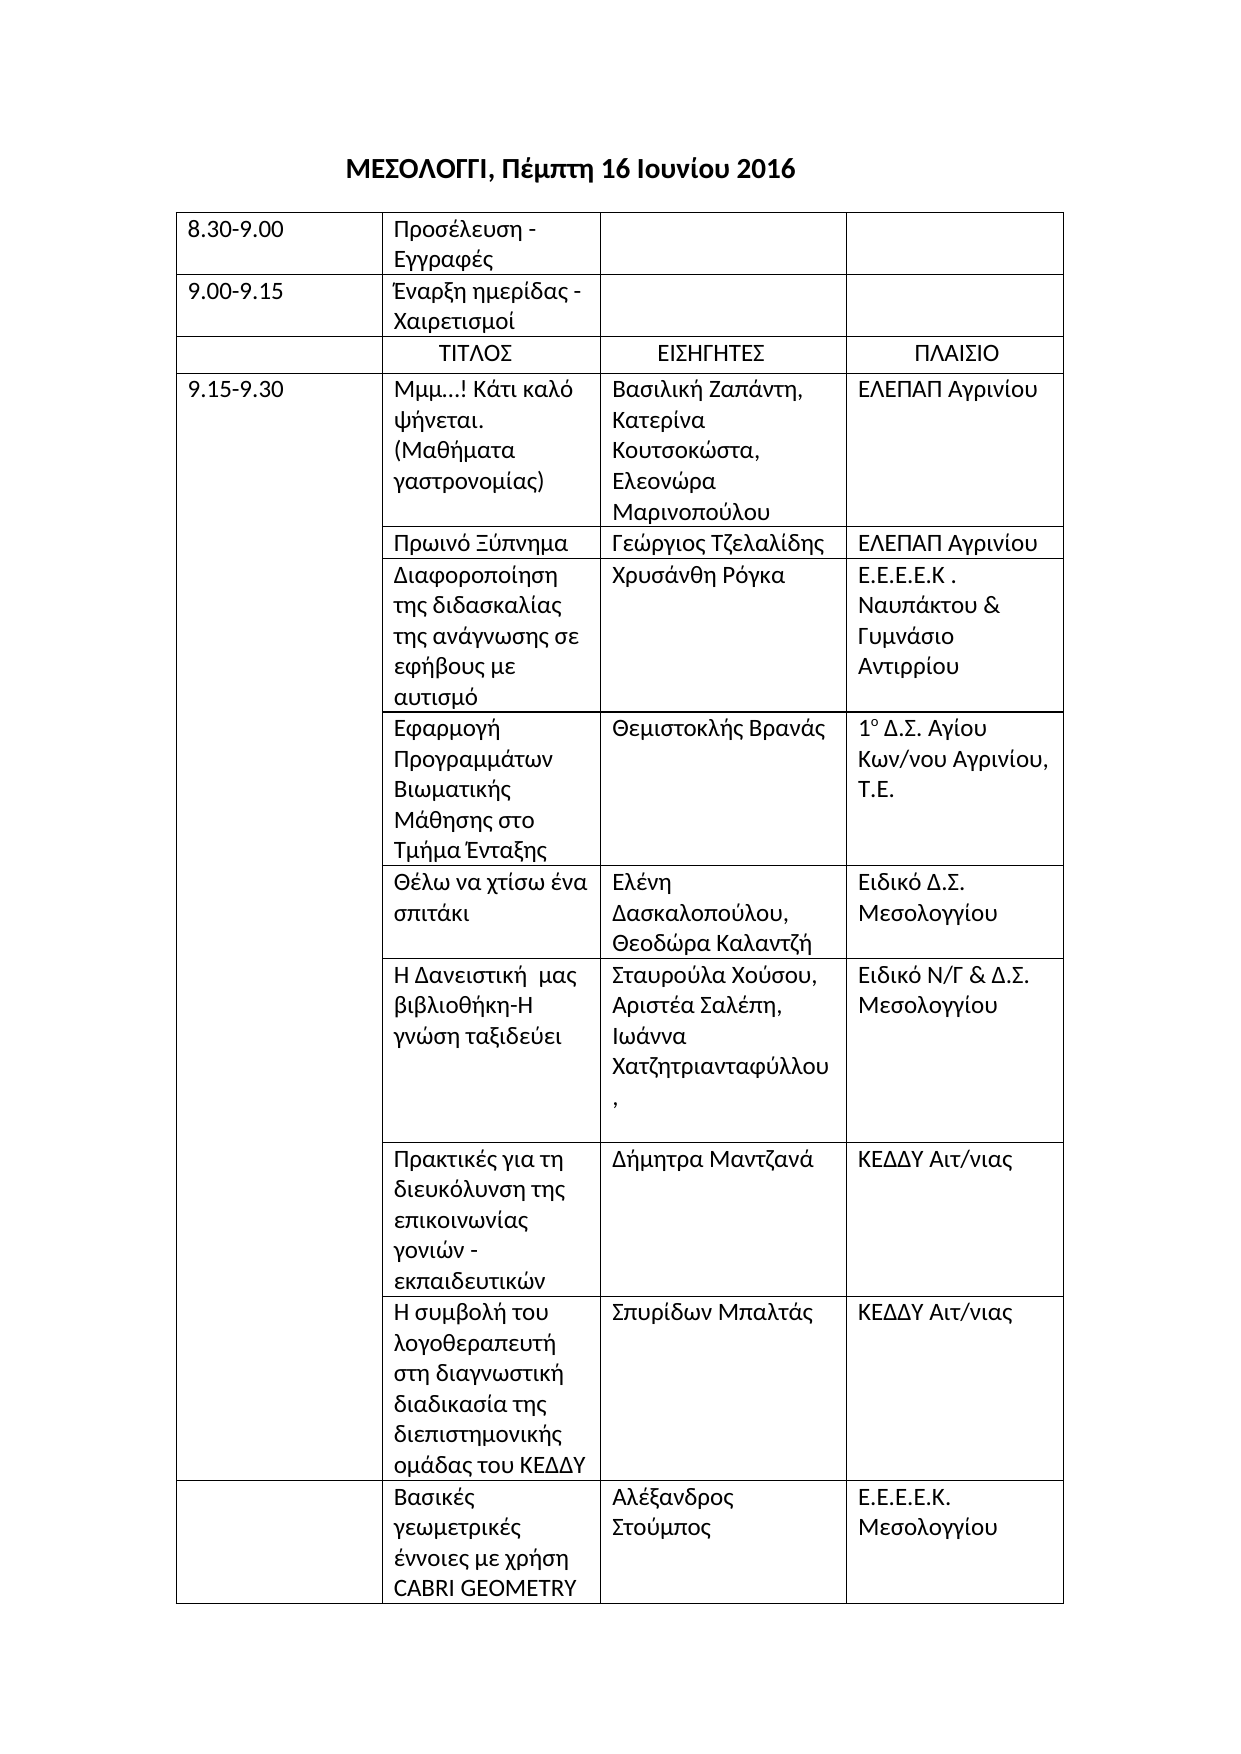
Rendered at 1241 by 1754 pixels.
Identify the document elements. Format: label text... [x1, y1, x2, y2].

table_header [601, 213, 846, 274]
table_cell Βασιλική Ζαπάντη, Κατερίνα Κουτσοκώστα, Ελεονώρα Μαρινοπούλου [601, 374, 846, 526]
table_cell Ε.Ε.Ε.Ε.Κ . Ναυπάκτου & Γυμνάσιο Αντιρρίου [847, 559, 1063, 711]
table_header 8.30-9.00 [177, 213, 382, 274]
table_cell ΕΛΕΠΑΠ Αγρινίου [847, 527, 1063, 558]
table_cell Έναρξη ημερίδας -Χαιρετισμοί [383, 275, 600, 336]
table_cell Πρακτικές για τη διευκόλυνση της επικοινωνίας γονιών -εκπαιδευτικών [383, 1143, 600, 1296]
table_cell Η Δανειστική μας βιβλιοθήκη-Η γνώση ταξιδεύει [383, 959, 600, 1142]
table_cell ΕΛΕΠΑΠ Αγρινίου [847, 374, 1063, 526]
table_cell 9.00-9.15 [177, 275, 382, 336]
table_cell [177, 1481, 382, 1603]
table_cell Θέλω να χτίσω ένα σπιτάκι [383, 866, 600, 958]
table_cell Εφαρμογή Προγραμμάτων Βιωματικής Μάθησης στο Τμήμα Ένταξης [383, 713, 600, 865]
table_cell Ε.Ε.Ε.Ε.Κ. Μεσολογγίου [847, 1481, 1063, 1603]
table_cell ΕΙΣΗΓΗΤΕΣ [601, 337, 846, 373]
table_cell ΚΕΔΔΥ Αιτ/νιας [847, 1143, 1063, 1296]
table_cell 9.15-9.30 [177, 374, 382, 1480]
table_cell ΚΕΔΔΥ Αιτ/νιας [847, 1297, 1063, 1480]
table_cell [177, 337, 382, 373]
table_cell ΠΛΑΙΣΙΟ [847, 337, 1063, 373]
table_cell Πρωινό Ξύπνημα [383, 527, 600, 558]
table_cell Μμμ…! Κάτι καλό ψήνεται. (Μαθήματα γαστρονομίας) [383, 374, 600, 526]
table_cell Σπυρίδων Μπαλτάς [601, 1297, 846, 1480]
table_cell [601, 275, 846, 336]
table_header Προσέλευση - Εγγραφές [383, 213, 600, 274]
table_cell Ειδικό Ν/Γ & Δ.Σ. Μεσολογγίου [847, 959, 1063, 1142]
table_cell Χρυσάνθη Ρόγκα [601, 559, 846, 711]
table_cell Γεώργιος Τζελαλίδης [601, 527, 846, 558]
table_cell Σταυρούλα Χούσου, Αριστέα Σαλέπη, Ιωάννα Χατζητριανταφύλλου, [601, 959, 846, 1142]
table_cell Ειδικό Δ.Σ. Μεσολογγίου [847, 866, 1063, 958]
table_cell 1ο Δ.Σ. Αγίου Κων/νου Αγρινίου, Τ.Ε. [847, 713, 1063, 865]
table_cell Βασικές γεωμετρικές έννοιες με χρήση CABRI GEOMETRY [383, 1481, 600, 1603]
table_cell Διαφοροποίηση της διδασκαλίας της ανάγνωσης σε εφήβους με αυτισμό [383, 559, 600, 711]
table_cell [847, 275, 1063, 336]
table_cell Αλέξανδρος Στούμπος [601, 1481, 846, 1603]
table_header [847, 213, 1063, 274]
table_cell Θεμιστοκλής Βρανάς [601, 713, 846, 865]
table_cell Η συμβολή του λογοθεραπευτή στη διαγνωστική διαδικασία της διεπιστημονικής ομάδας του ΚΕΔΔΥ [383, 1297, 600, 1480]
table_cell ΤΙΤΛΟΣ [383, 337, 600, 373]
text ΜΕΣΟΛΟΓΓΙ, Πέμπτη 16 Ιουνίου 2016 [187, 150, 1053, 186]
table_cell Δήμητρα Μαντζανά [601, 1143, 846, 1296]
table_cell Ελένη Δασκαλοπούλου, Θεοδώρα Καλαντζή [601, 866, 846, 958]
